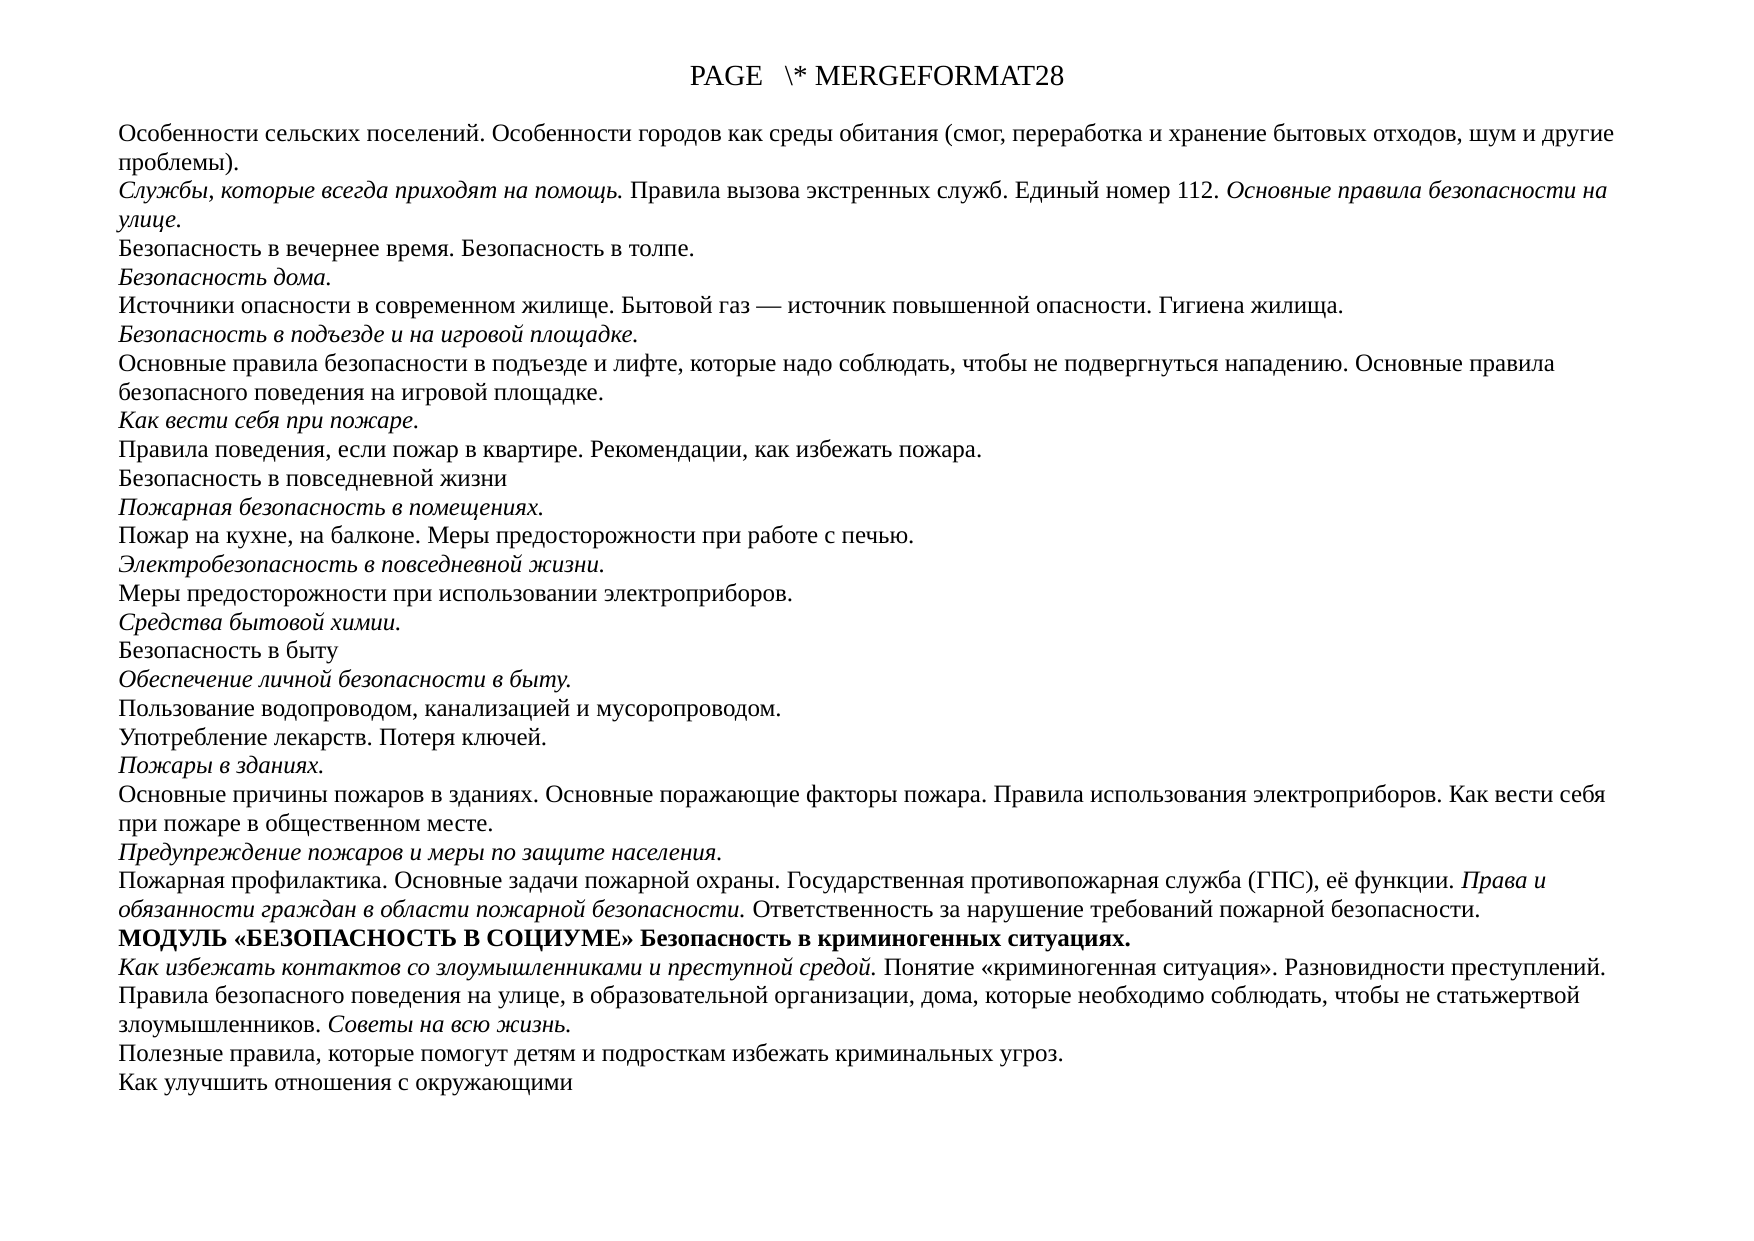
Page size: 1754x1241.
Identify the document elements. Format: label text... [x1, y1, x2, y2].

text Безопасность дома. [118, 262, 1636, 291]
text Пожарная безопасность в помещениях. [118, 492, 1636, 521]
text Правила поведения, если пожар в квартире. Рекомендации, как избежать пожара. [118, 434, 1636, 463]
text Средства бытовой химии. [118, 607, 1636, 636]
text Безопасность в вечернее время. Безопасность в толпе. [118, 233, 1636, 262]
text Меры предосторожности при использовании электроприборов. [118, 578, 1636, 607]
text Как избежать контактов со злоумышленниками и преступной средой. Понятие «криминогенная ситуация». Разновидности преступлений. Правила безопасного поведения на улице, в образовательной организации, дома, которые необходимо соблюдать, чтобы не статьжертвой злоумышленников. Советы на всю жизнь. [118, 952, 1636, 1038]
text Пожар на кухне, на балконе. Меры предосторожности при работе с печью. [118, 521, 1636, 549]
text Обеспечение личной безопасности в быту. [118, 664, 1636, 693]
text Основные причины пожаров в зданиях. Основные поражающие факторы пожара. Правила использования электроприборов. Как вести себя при пожаре в общественном месте. [118, 779, 1636, 837]
text Пожары в зданиях. [118, 751, 1636, 779]
text Электробезопасность в повседневной жизни. [118, 549, 1636, 578]
text МОДУЛЬ «БЕЗОПАСНОСТЬ В СОЦИУМЕ» Безопасность в криминогенных ситуациях. [118, 923, 1636, 952]
text Полезные правила, которые помогут детям и подросткам избежать криминальных угроз. [118, 1038, 1636, 1067]
text Особенности сельских поселений. Особенности городов как среды обитания (смог, переработка и хранение бытовых отходов, шум и другие проблемы). [118, 118, 1636, 176]
text Пожарная профилактика. Основные задачи пожарной охраны. Государственная противопожарная служба (ГПС), её функции. Права и обязанности граждан в области пожарной безопасности. Ответственность за нарушение требований пожарной безопасности. [118, 866, 1636, 923]
text Безопасность в подъезде и на игровой площадке. [118, 319, 1636, 348]
text Как вести себя при пожаре. [118, 406, 1636, 434]
text Безопасность в повседневной жизни [118, 463, 1636, 492]
text Безопасность в быту [118, 636, 1636, 664]
text Как улучшить отношения с окружающими [118, 1067, 1636, 1096]
text Основные правила безопасности в подъезде и лифте, которые надо соблюдать, чтобы не подвергнуться нападению. Основные правила безопасного поведения на игровой площадке. [118, 348, 1636, 406]
text Службы, которые всегда приходят на помощь. Правила вызова экстренных служб. Единый номер 112. Основные правила безопасности на улице. [118, 176, 1636, 233]
text Пользование водопроводом, канализацией и мусоропроводом. [118, 693, 1636, 722]
text Источники опасности в современном жилище. Бытовой газ — источник повышенной опасности. Гигиена жилища. [118, 291, 1636, 319]
text Предупреждение пожаров и меры по защите населения. [118, 837, 1636, 866]
text Употребление лекарств. Потеря ключей. [118, 722, 1636, 751]
